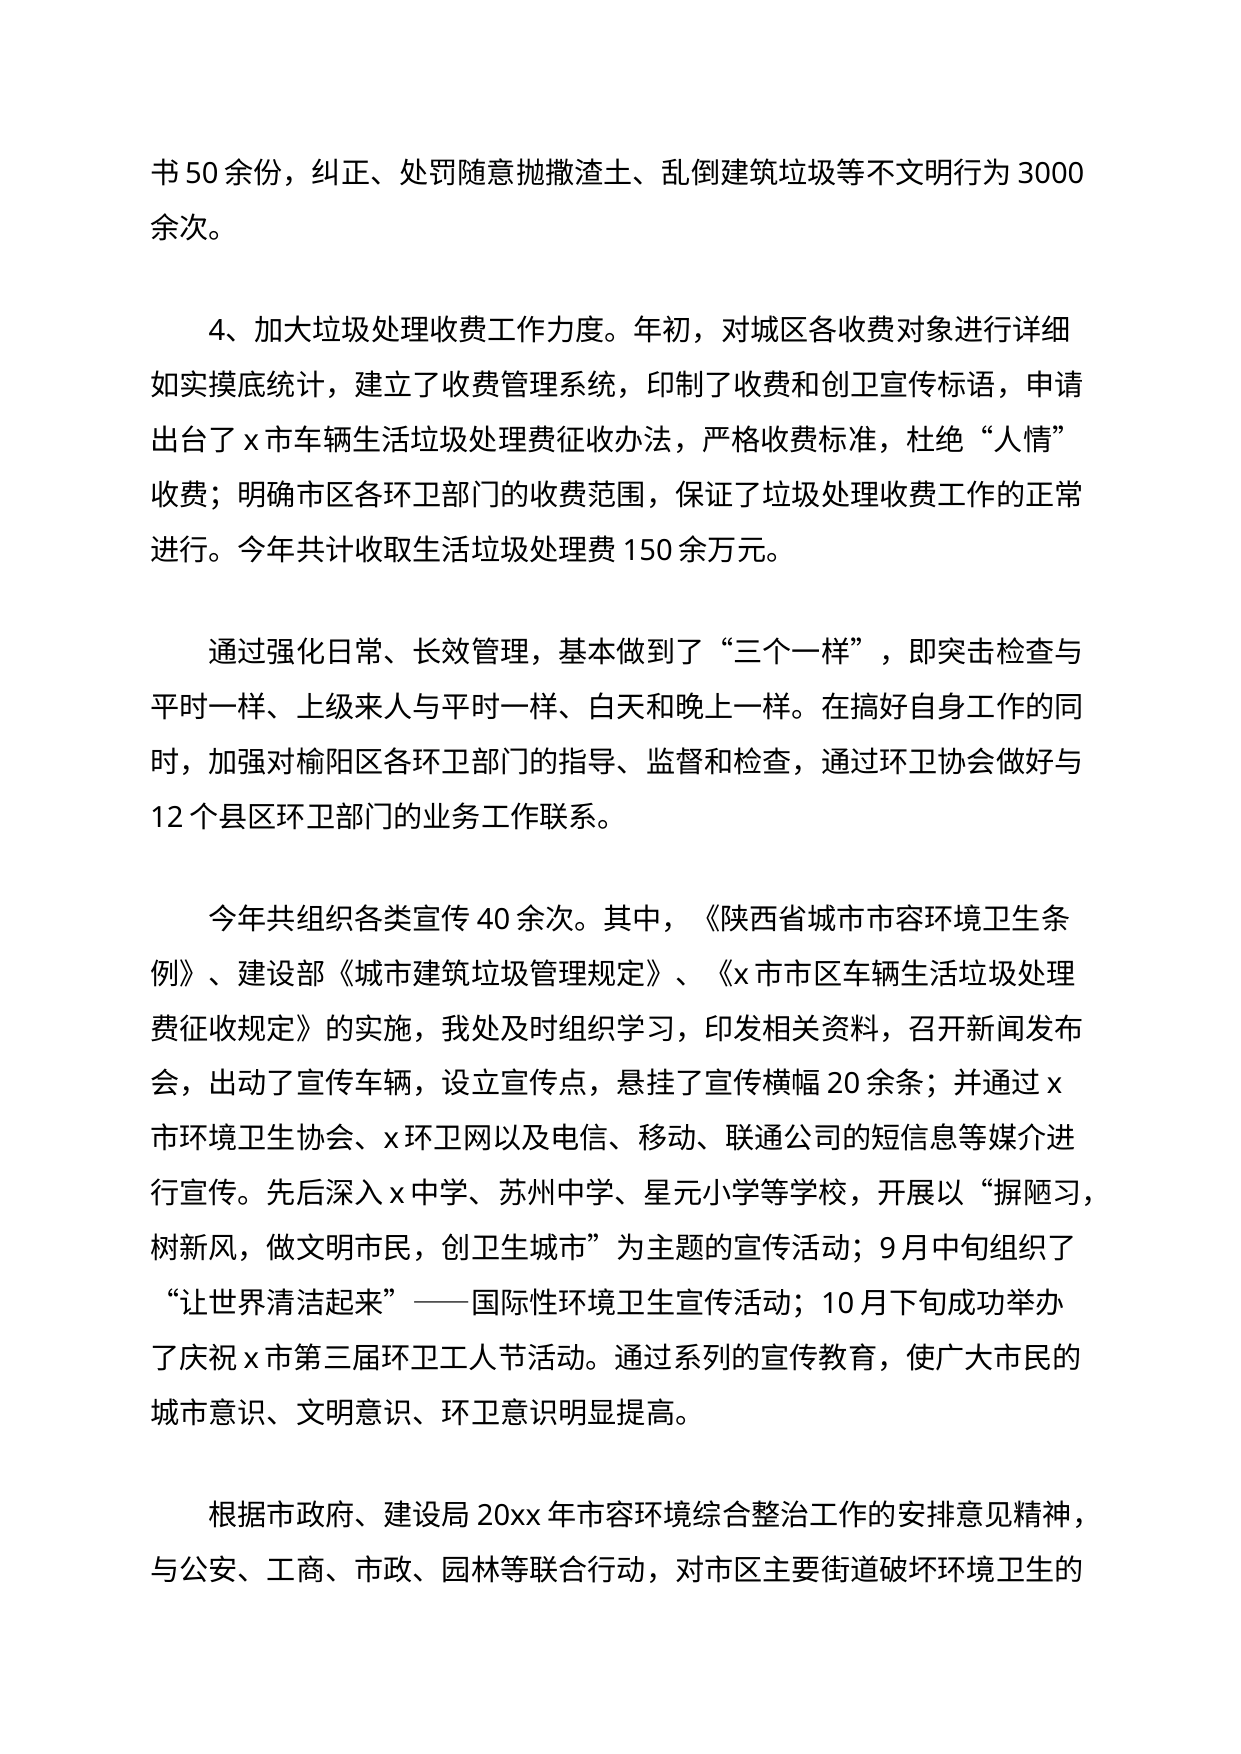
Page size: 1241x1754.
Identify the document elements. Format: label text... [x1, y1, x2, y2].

text 通过强化日常、长效管理，基本做到了“三个一样”，即突击检查与平时一样、上级来人与平时一样、白天和晚上一样。在搞好自身工作的同时，加强对榆阳区各环卫部门的指导、监督和检查，通过环卫协会做好与12个县区环卫部门的业务工作联系。 [150, 628, 1090, 836]
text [150, 1492, 1090, 1589]
text 4、加大垃圾处理收费工作力度。年初，对城区各收费对象进行详细如实摸底统计，建立了收费管理系统，印制了收费和创卫宣传标语，申请出台了x市车辆生活垃圾处理费征收办法，严格收费标准，杜绝“人情”收费；明确市区各环卫部门的收费范围，保证了垃圾处理收费工作的正常进行。今年共计收取生活垃圾处理费150余万元。 [150, 307, 1090, 569]
text 今年共组织各类宣传40余次。其中，《陕西省城市市容环境卫生条例》、建设部《城市建筑垃圾管理规定》、《x市市区车辆生活垃圾处理费征收规定》的实施，我处及时组织学习，印发相关资料，召开新闻发布会，出动了宣传车辆，设立宣传点，悬挂了宣传横幅20余条；并通过x市环境卫生协会、x环卫网以及电信、移动、联通公司的短信息等媒介进行宣传。先后深入x中学、苏州中学、星元小学等学校，开展以“摒陋习，树新风，做文明市民，创卫生城市”为主题的宣传活动；9月中旬组织了“让世界清洁起来”——国际性环境卫生宣传活动；10月下旬成功举办了庆祝x市第三届环卫工人节活动。通过系列的宣传教育，使广大市民的城市意识、文明意识、环卫意识明显提高。 [150, 895, 1090, 1432]
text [150, 150, 1090, 247]
